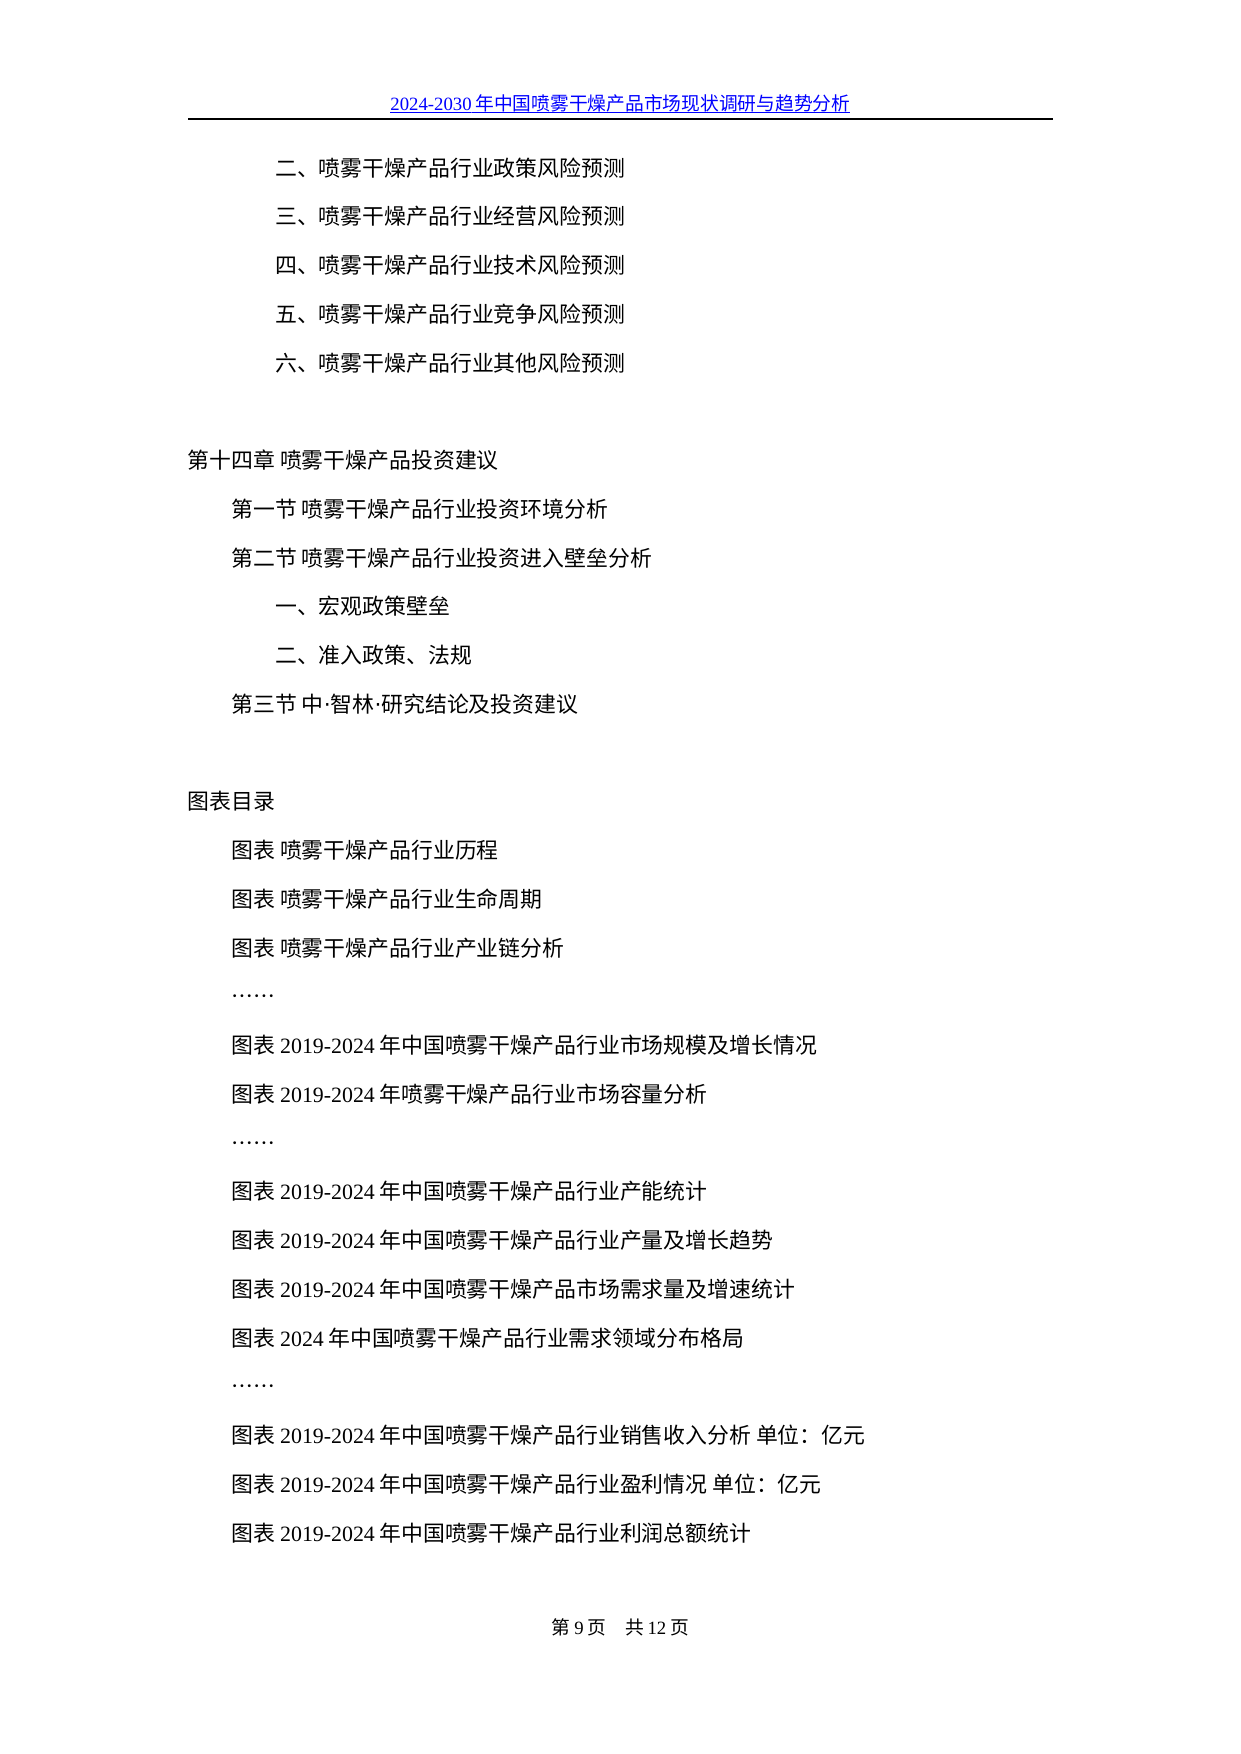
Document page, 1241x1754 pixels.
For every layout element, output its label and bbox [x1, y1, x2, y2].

text [187, 150, 1053, 1548]
